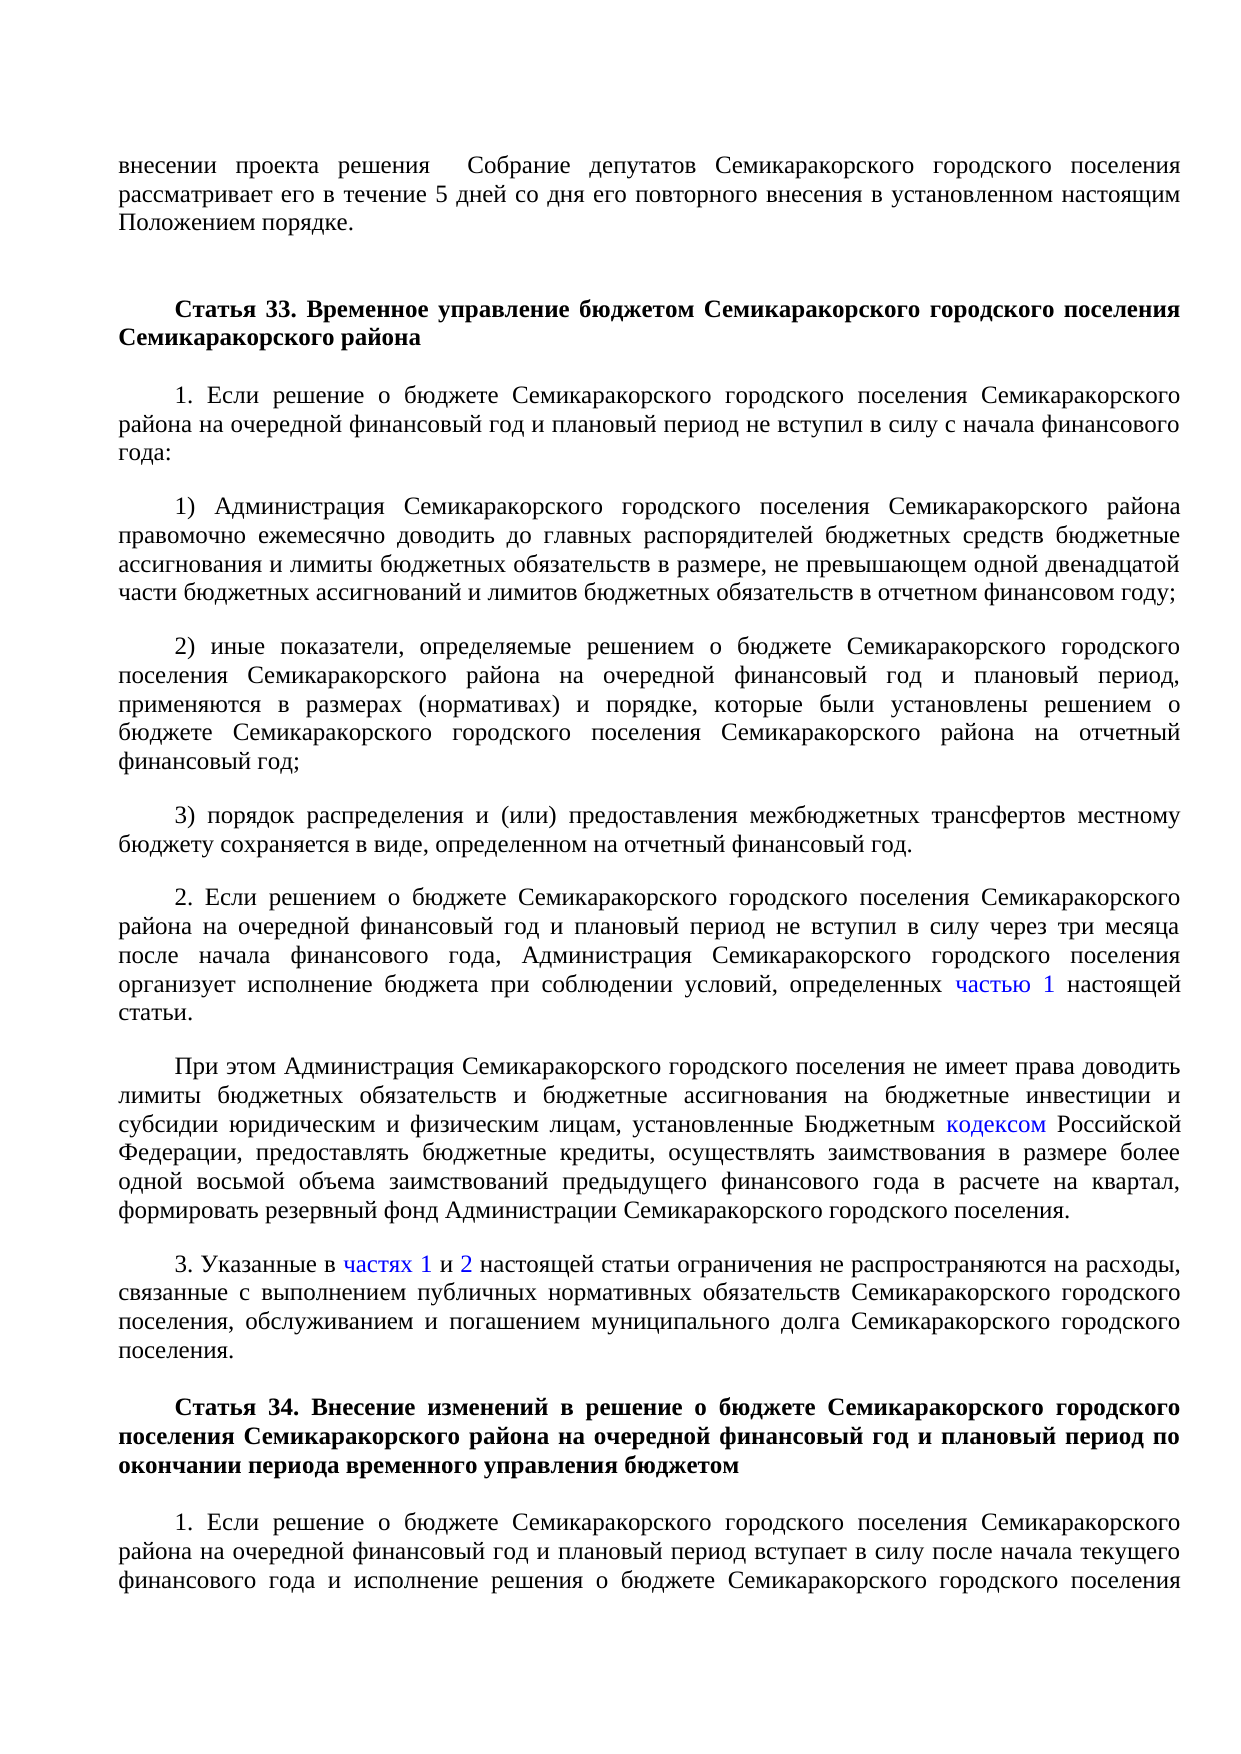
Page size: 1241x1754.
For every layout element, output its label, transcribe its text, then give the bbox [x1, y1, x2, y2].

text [118, 1507, 1181, 1594]
text 3) порядок распределения и (или) предоставления межбюджетных трансфертов местному бюджету сохраняется в виде, определенном на отчетный финансовый год. [118, 800, 1181, 857]
text 1. Если решение о бюджете Семикаракорского городского поселения Семикаракорского района на очередной финансовый год и плановый период не вступил в силу с начала финансового года: [118, 380, 1181, 466]
text 1) Администрация Семикаракорского городского поселения Семикаракорского района правомочно ежемесячно доводить до главных распорядителей бюджетных средств бюджетные ассигнования и лимиты бюджетных обязательств в размере, не превышающем одной двенадцатой части бюджетных ассигнований и лимитов бюджетных обязательств в отчетном финансовом году; [118, 491, 1181, 606]
text 2) иные показатели, определяемые решением о бюджете Семикаракорского городского поселения Семикаракорского района на очередной финансовый год и плановый период, применяются в размерах (нормативах) и порядке, которые были установлены решением о бюджете Семикаракорского городского поселения Семикаракорского района на отчетный финансовый год; [118, 631, 1181, 775]
title Статья 34. Внесение изменений в решение о бюджете Семикаракорского городского поселения Семикаракорского района на очередной финансовый год и плановый период по окончании периода временного управления бюджетом [118, 1392, 1181, 1479]
text 2. Если решением о бюджете Семикаракорского городского поселения Семикаракорского района на очередной финансовый год и плановый период не вступил в силу через три месяца после начала финансового года, Администрация Семикаракорского городского поселения организует исполнение бюджета при соблюдении условий, определенных частью 1 настоящей статьи. [118, 882, 1181, 1026]
text При этом Администрация Семикаракорского городского поселения не имеет права доводить лимиты бюджетных обязательств и бюджетные ассигнования на бюджетные инвестиции и субсидии юридическим и физическим лицам, установленные Бюджетным кодексом Российской Федерации, предоставлять бюджетные кредиты, осуществлять заимствования в размере более одной восьмой объема заимствований предыдущего финансового года в расчете на квартал, формировать резервный фонд Администрации Семикаракорского городского поселения. [118, 1051, 1181, 1224]
title Статья 33. Временное управление бюджетом Семикаракорского городского поселения Семикаракорского района [118, 294, 1181, 351]
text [118, 150, 1181, 236]
text 3. Указанные в частях 1 и 2 настоящей статьи ограничения не распространяются на расходы, связанные с выполнением публичных нормативных обязательств Семикаракорского городского поселения, обслуживанием и погашением муниципального долга Семикаракорского городского поселения. [118, 1249, 1181, 1364]
